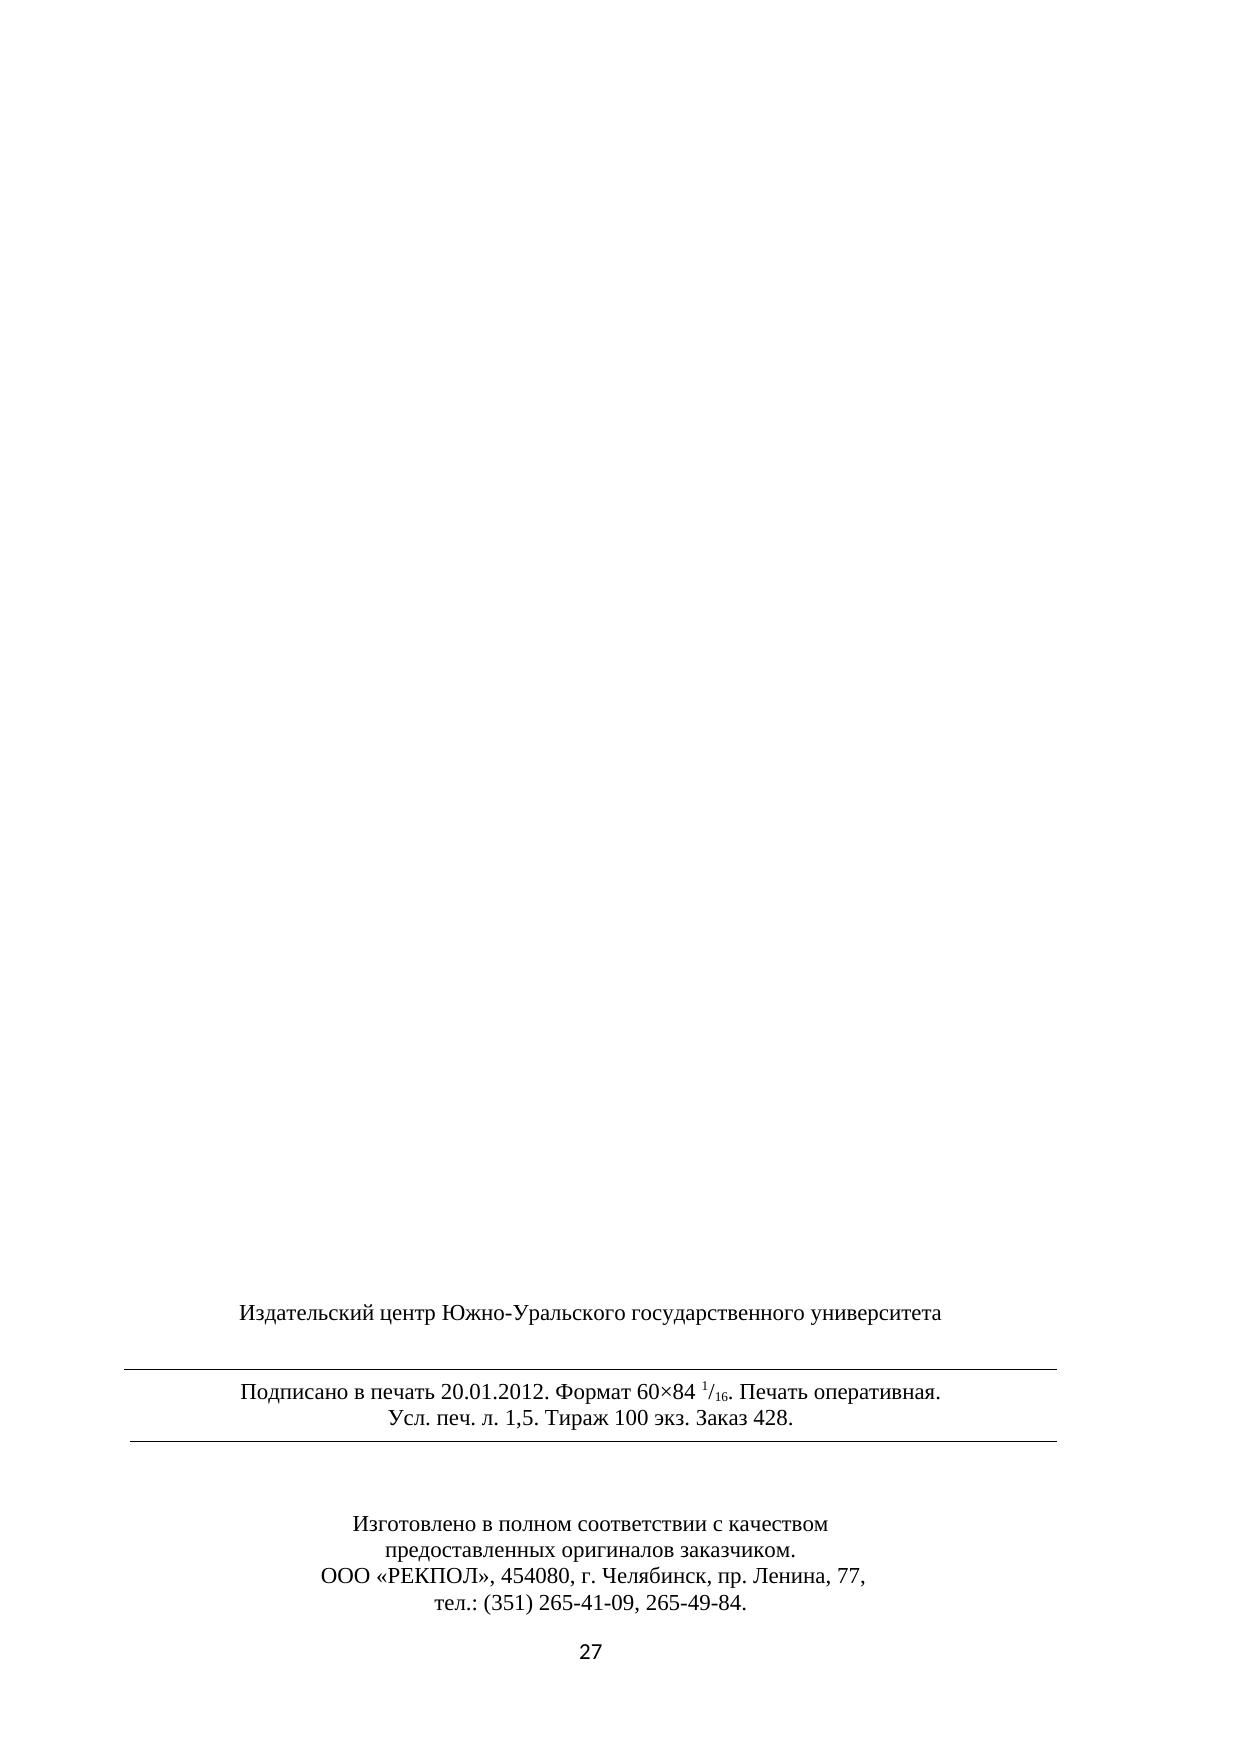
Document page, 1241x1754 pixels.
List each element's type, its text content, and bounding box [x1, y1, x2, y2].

text Подписано в печать 20.01.2012. Формат 60×84 1/16. Печать оперативная. [89, 1378, 1092, 1404]
text Усл. печ. л. 1,5. Тираж 100 экз. Заказ 428. [89, 1404, 1092, 1431]
text Изготовлено в полном соответствии с качеством предоставленных оригиналов заказчиком. [89, 1510, 1092, 1562]
text ООО «РЕКПОЛ», 454080, г. Челябинск, пр. Ленина, 77, тел.: (351) 265-41-09, 265-49-84. [89, 1562, 1092, 1615]
text Издательский центр Южно-Уральского государственного университета [89, 1299, 1092, 1325]
